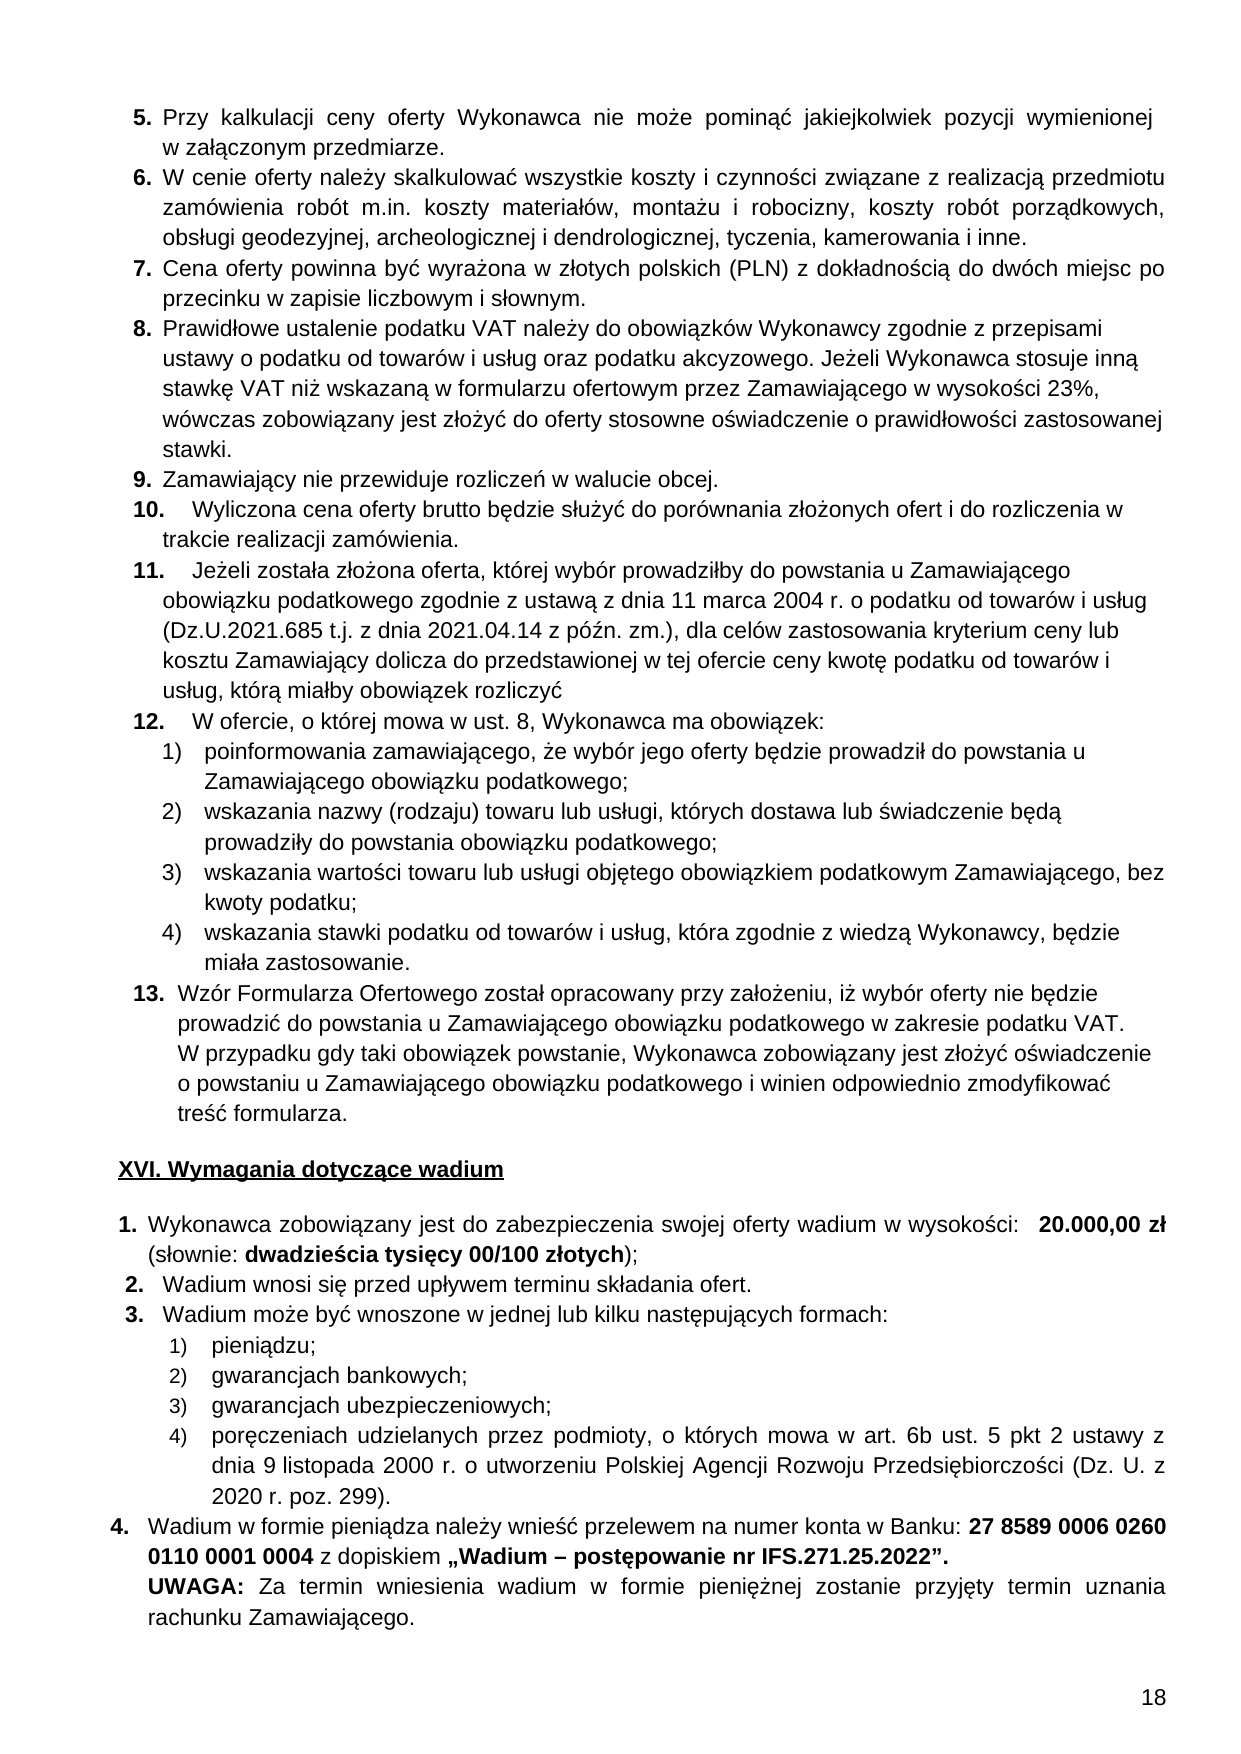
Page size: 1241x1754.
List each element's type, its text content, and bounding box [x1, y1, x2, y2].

list Cena oferty powinna być wyrażona w złotych polskich (PLN) z dokładnością do dwóch miejsc po przecinku w zapisie liczbowym i słownym. [133, 254, 1166, 311]
list poręczeniach udzielanych przez podmioty, o których mowa w art. 6b ust. 5 pkt 2 ustawy z dnia 9 listopada 2000 r. o utworzeniu Polskiej Agencji Rozwoju Przedsiębiorczości (Dz. U. z 2020 r. poz. 299). [169, 1422, 1166, 1509]
list Wzór Formularza Ofertowego został opracowany przy założeniu, iż wybór oferty nie będzie prowadzić do powstania u Zamawiającego obowiązku podatkowego w zakresie podatku VAT. W przypadku gdy taki obowiązek powstanie, Wykonawca zobowiązany jest złożyć oświadczenie o powstaniu u Zamawiającego obowiązku podatkowego i winien odpowiednio zmodyfikować treść formularza. [133, 979, 1166, 1127]
list Jeżeli została złożona oferta, której wybór prowadziłby do powstania u Zamawiającego obowiązku podatkowego zgodnie z ustawą z dnia 11 marca 2004 r. o podatku od towarów i usług (Dz.U.2021.685 t.j. z dnia 2021.04.14 z późn. zm.), dla celów zastosowania kryterium ceny lub kosztu Zamawiający dolicza do przedstawionej w tej ofercie ceny kwotę podatku od towarów i usług, którą miałby obowiązek rozliczyć [133, 557, 1166, 704]
list pieniądzu; [169, 1332, 1166, 1358]
list Wykonawca zobowiązany jest do zabezpieczenia swojej oferty wadium w wysokości: 20.000,00 zł (słownie: dwadzieścia tysięcy 00/100 złotych); [118, 1211, 1166, 1267]
text 1) poinformowania zamawiającego, że wybór jego oferty będzie prowadził do powstania u Zamawiającego obowiązku podatkowego; [162, 738, 1166, 794]
text 3) wskazania wartości towaru lub usługi objętego obowiązkiem podatkowym Zamawiającego, bez kwoty podatku; [162, 859, 1166, 915]
list Przy kalkulacji ceny oferty Wykonawca nie może pominąć jakiejkolwiek pozycji wymienionej w załączonym przedmiarze. [133, 103, 1166, 160]
list Wadium w formie pieniądza należy wnieść przelewem na numer konta w Banku: 27 8589 0006 0260 0110 0001 0004 z dopiskiem „Wadium – postępowanie nr IFS.271.25.2022”. [110, 1513, 1166, 1569]
list Prawidłowe ustalenie podatku VAT należy do obowiązków Wykonawcy zgodnie z przepisami ustawy o podatku od towarów i usług oraz podatku akcyzowego. Jeżeli Wykonawca stosuje inną stawkę VAT niż wskazaną w formularzu ofertowym przez Zamawiającego w wysokości 23%, wówczas zobowiązany jest złożyć do oferty stosowne oświadczenie o prawidłowości zastosowanej stawki. [133, 315, 1166, 462]
list Wyliczona cena oferty brutto będzie służyć do porównania złożonych ofert i do rozliczenia w trakcie realizacji zamówienia. [133, 496, 1166, 553]
list Zamawiający nie przewiduje rozliczeń w walucie obcej. [133, 466, 1166, 492]
subtitle XVI. Wymagania dotyczące wadium [118, 1156, 1166, 1182]
text UWAGA: Za termin wniesienia wadium w formie pieniężnej zostanie przyjęty termin uznania rachunku Zamawiającego. [148, 1573, 1166, 1630]
list W cenie oferty należy skalkulować wszystkie koszty i czynności związane z realizacją przedmiotu zamówienia robót m.in. koszty materiałów, montażu i robocizny, koszty robót porządkowych, obsługi geodezyjnej, archeologicznej i dendrologicznej, tyczenia, kamerowania i inne. [133, 164, 1166, 251]
text 4) wskazania stawki podatku od towarów i usług, która zgodnie z wiedzą Wykonawcy, będzie miała zastosowanie. [162, 919, 1166, 976]
list gwarancjach ubezpieczeniowych; [169, 1392, 1166, 1418]
list gwarancjach bankowych; [169, 1362, 1166, 1388]
list Wadium może być wnoszone w jednej lub kilku następujących formach: [125, 1301, 1166, 1328]
list Wadium wnosi się przed upływem terminu składania ofert. [125, 1271, 1166, 1297]
list W ofercie, o której mowa w ust. 8, Wykonawca ma obowiązek: [133, 708, 1166, 734]
text 2) wskazania nazwy (rodzaju) towaru lub usługi, których dostawa lub świadczenie będą prowadziły do powstania obowiązku podatkowego; [162, 798, 1166, 855]
